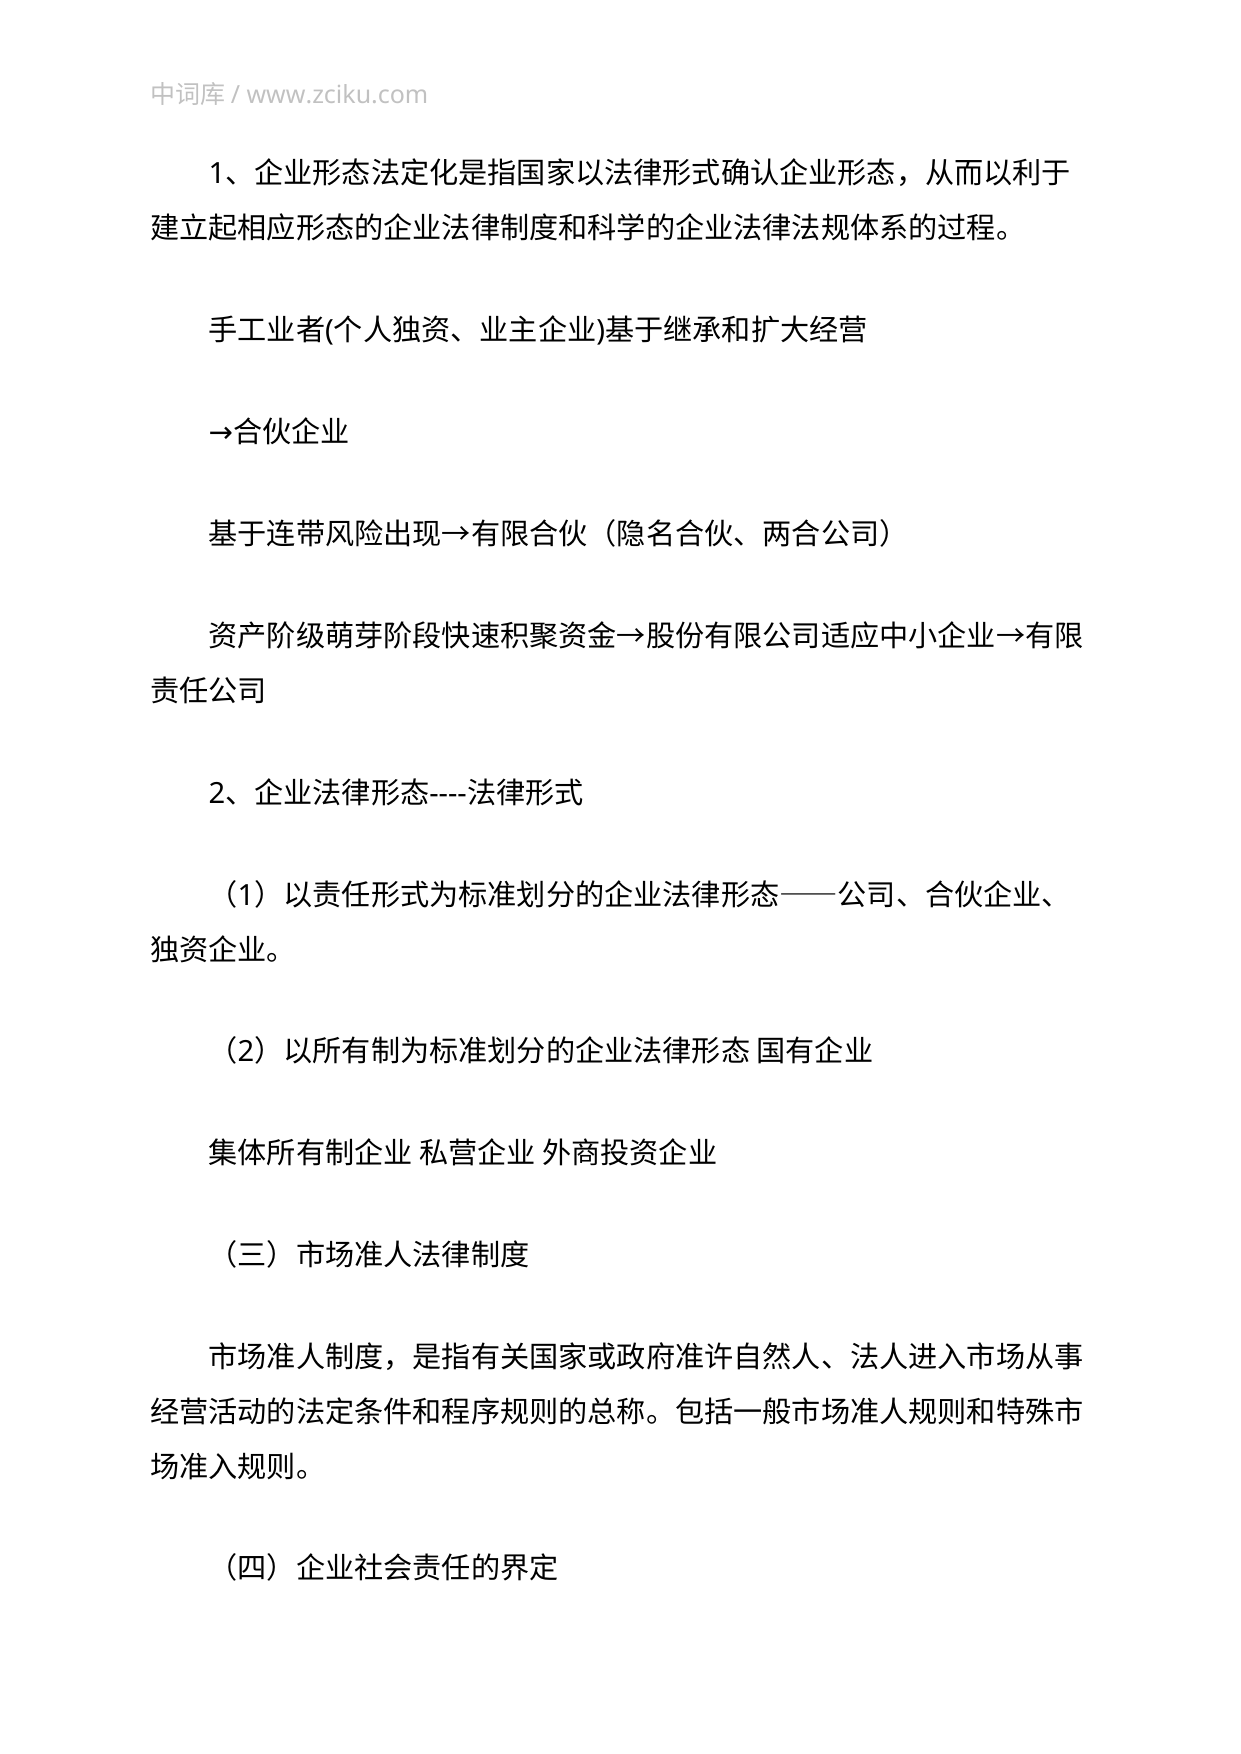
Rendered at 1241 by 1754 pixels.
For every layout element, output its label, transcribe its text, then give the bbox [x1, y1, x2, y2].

text （四）企业社会责任的界定 [150, 1545, 1090, 1587]
text 市场准人制度，是指有关国家或政府准许自然人、法人进入市场从事经营活动的法定条件和程序规则的总称。包括一般市场准人规则和特殊市场准入规则。 [150, 1333, 1090, 1486]
text （2）以所有制为标准划分的企业法律形态 国有企业 [150, 1028, 1090, 1070]
text （1）以责任形式为标准划分的企业法律形态——公司、合伙企业、独资企业。 [150, 871, 1090, 968]
text （三）市场准人法律制度 [150, 1232, 1090, 1274]
text →合伙企业 [150, 409, 1090, 451]
text 集体所有制企业 私营企业 外商投资企业 [150, 1130, 1090, 1172]
text 2、企业法律形态----法律形式 [150, 769, 1090, 812]
text 1、企业形态法定化是指国家以法律形式确认企业形态，从而以利于建立起相应形态的企业法律制度和科学的企业法律法规体系的过程。 [150, 150, 1090, 247]
text 基于连带风险出现→有限合伙（隐名合伙、两合公司） [150, 511, 1090, 553]
text 手工业者(个人独资、业主企业)基于继承和扩大经营 [150, 307, 1090, 349]
text 资产阶级萌芽阶段快速积聚资金→股份有限公司适应中小企业→有限责任公司 [150, 612, 1090, 710]
